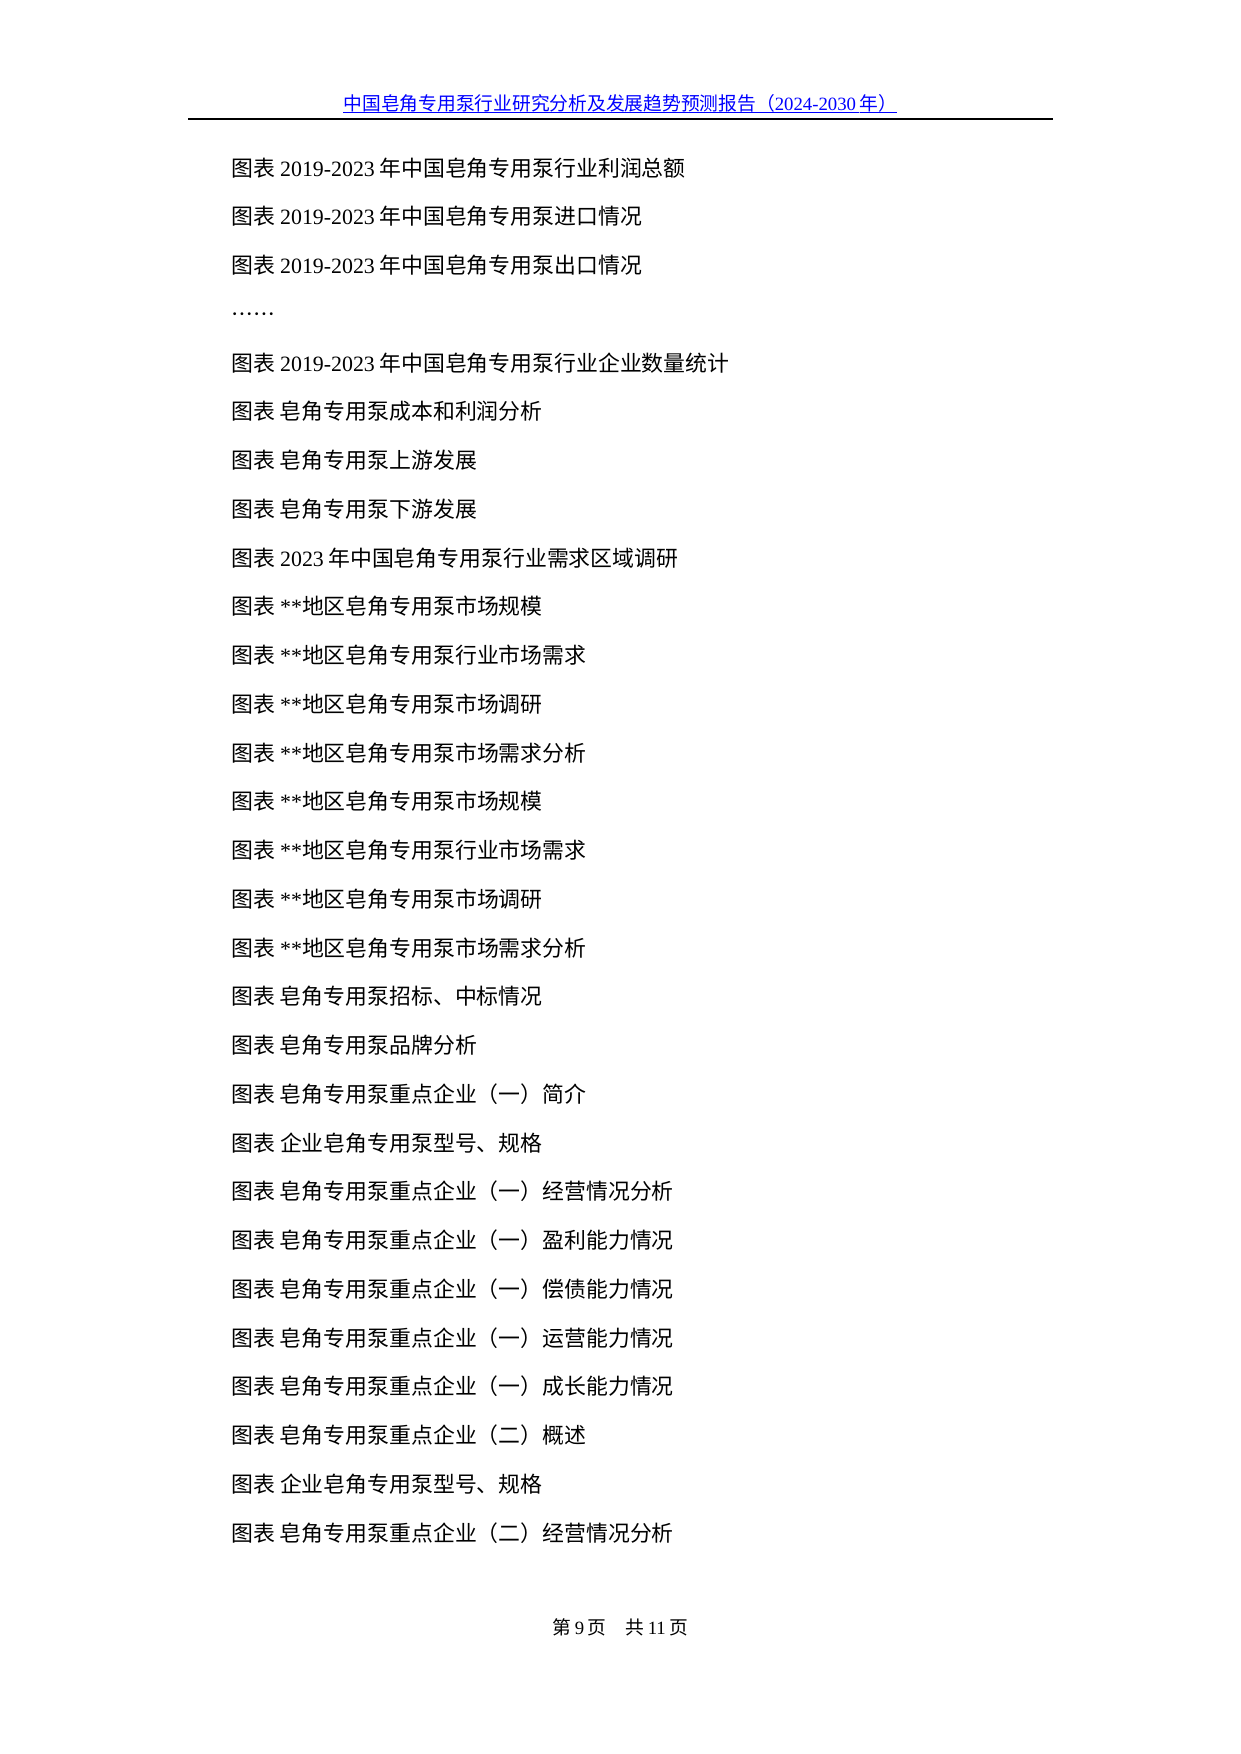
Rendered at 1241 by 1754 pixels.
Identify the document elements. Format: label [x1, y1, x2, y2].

text [187, 150, 1053, 1548]
